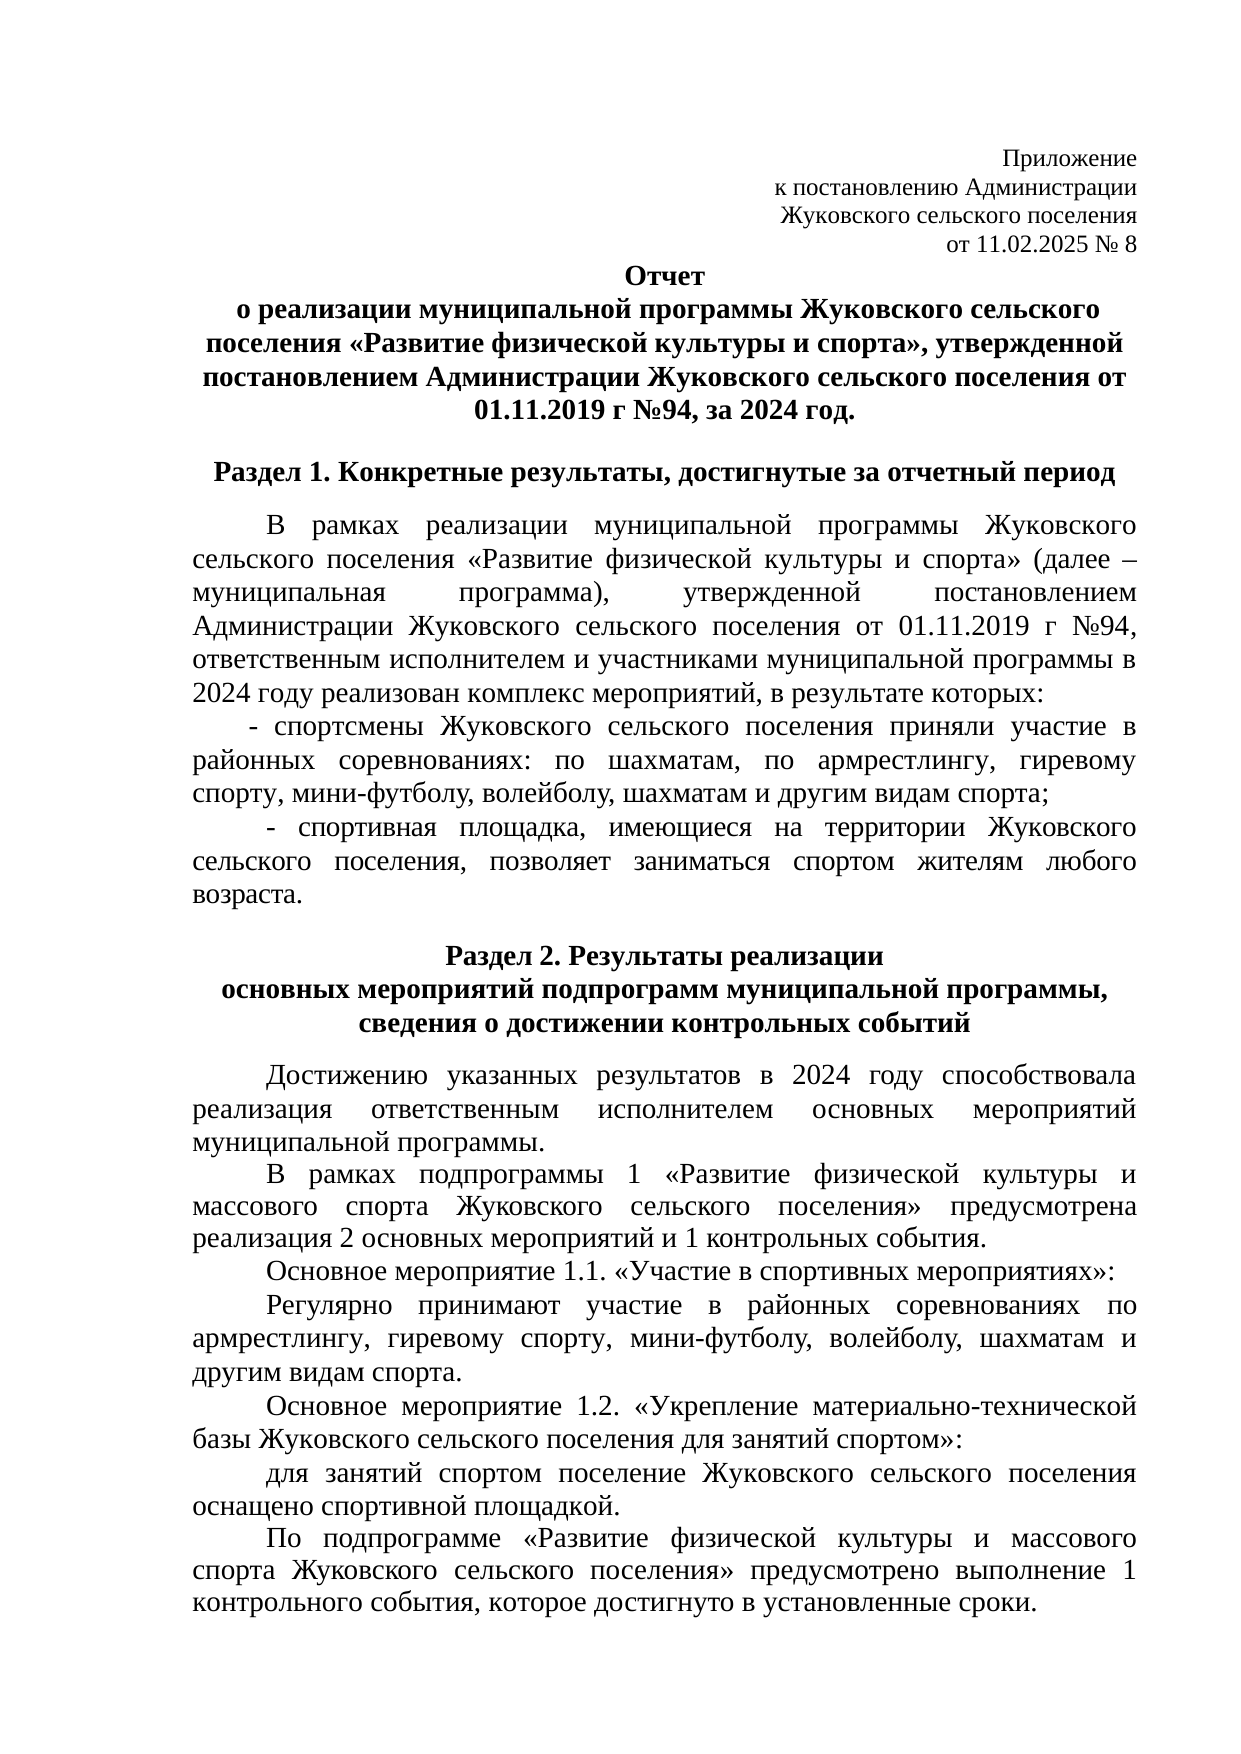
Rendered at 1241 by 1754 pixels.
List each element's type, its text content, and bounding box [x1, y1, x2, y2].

text сведения о достижении контрольных событий [192, 1005, 1137, 1038]
text Отчет [192, 258, 1137, 292]
text Основное мероприятие 1.2. «Укрепление материально-технической базы Жуковского сельского поселения для занятий спортом»: [192, 1388, 1137, 1455]
text от 11.02.2025 № 8 [205, 229, 1137, 258]
text к постановлению Администрации [205, 172, 1137, 201]
text о реализации муниципальной программы Жуковского сельского поселения «Развитие физической культуры и спорта», утвержденной постановлением Администрации Жуковского сельского поселения от 01.11.2019 г №94, за 2024 год. [192, 292, 1137, 426]
text основных мероприятий подпрограмм муниципальной программы, [192, 971, 1137, 1005]
text - спортивная площадка, имеющиеся на территории Жуковского сельского поселения, позволяет заниматься спортом жителям любого возраста. [192, 809, 1137, 910]
text По подпрограмме «Развитие физической культуры и массового спорта Жуковского сельского поселения» предусмотрено выполнение 1 контрольного события, которое достигнуто в установленные сроки. [192, 1522, 1137, 1617]
text для занятий спортом поселение Жуковского сельского поселения оснащено спортивной площадкой. [192, 1455, 1137, 1522]
text Раздел 1. Конкретные результаты, достигнутые за отчетный период [192, 454, 1137, 488]
text В рамках подпрограммы 1 «Развитие физической культуры и массового спорта Жуковского сельского поселения» предусмотрена реализация 2 основных мероприятий и 1 контрольных события. [192, 1158, 1137, 1253]
text В рамках реализации муниципальной программы Жуковского сельского поселения «Развитие физической культуры и спорта» (далее – муниципальная программа), утвержденной постановлением Администрации Жуковского сельского поселения от 01.11.2019 г №94, ответственным исполнителем и участниками муниципальной программы в 2024 году реализован комплекс мероприятий, в результате которых: [192, 507, 1137, 708]
text Достижению указанных результатов в 2024 году способствовала реализация ответственным исполнителем основных мероприятий муниципальной программы. [192, 1057, 1137, 1158]
text - спортсмены Жуковского сельского поселения приняли участие в районных соревнованиях: по шахматам, по армрестлингу, гиревому спорту, мини-футболу, волейболу, шахматам и другим видам спорта; [192, 708, 1137, 809]
text Регулярно принимают участие в районных соревнованиях по армрестлингу, гиревому спорту, мини-футболу, волейболу, шахматам и другим видам спорта. [192, 1287, 1137, 1388]
subtitle Приложение [192, 143, 1137, 172]
text Основное мероприятие 1.1. «Участие в спортивных мероприятиях»: [192, 1253, 1137, 1287]
text Жуковского сельского поселения [205, 201, 1137, 229]
text Раздел 2. Результаты реализации [192, 938, 1137, 971]
